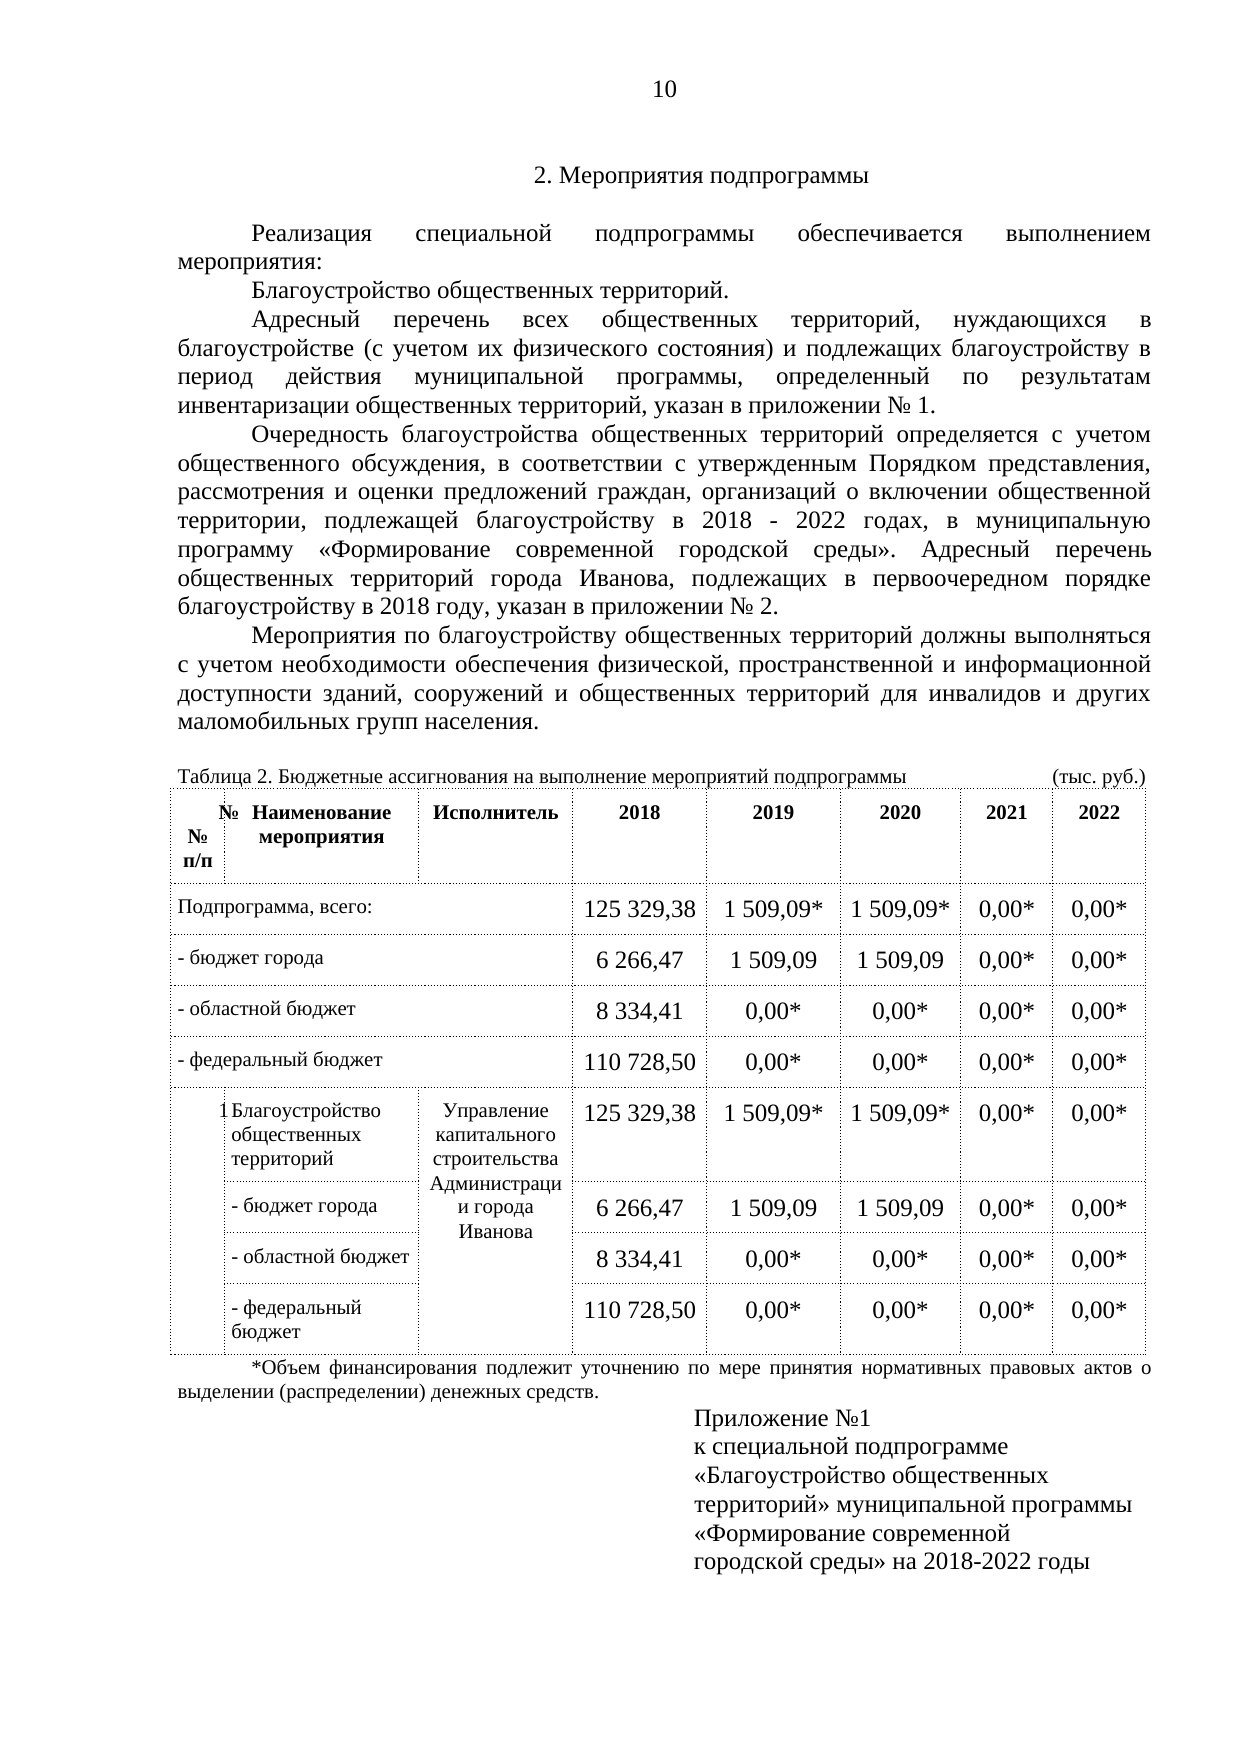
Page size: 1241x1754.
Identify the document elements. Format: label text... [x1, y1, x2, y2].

table_cell 0,00* [1053, 883, 1145, 933]
text 2. Мероприятия подпрограммы [177, 160, 1152, 189]
text «Формирование современной [620, 1518, 1152, 1546]
table_cell 0,00* [960, 1232, 1053, 1283]
table_header 2022 [1053, 788, 1145, 882]
table_cell 110 728,50 [573, 1283, 706, 1353]
table_cell 0,00* [960, 1181, 1053, 1232]
table_cell 0,00* [1053, 1232, 1145, 1283]
table_header 2018 [573, 788, 706, 882]
table_cell 0,00* [1053, 1181, 1145, 1232]
table_cell - бюджет города [171, 934, 573, 984]
table_cell 1 [171, 1087, 224, 1353]
text Очередность благоустройства общественных территорий определяется с учетом общественного обсуждения, в соответствии с утвержденным Порядком представления, рассмотрения и оценки предложений граждан, организаций о включении общественной территории, подлежащей благоустройству в 2018 - 2022 годах, в муниципальную программу «Формирование современной городской среды». Адресный перечень общественных территорий города Иванова, подлежащих в первоочередном порядке благоустройству в 2018 году, указан в приложении № 2. [177, 419, 1152, 620]
table_cell 8 334,41 [573, 1232, 706, 1283]
table_cell 0,00* [840, 985, 960, 1036]
table_cell 0,00* [840, 1036, 960, 1087]
table_cell 1 509,09 [840, 934, 960, 984]
table_cell - федеральный бюджет [171, 1036, 573, 1087]
table_cell Подпрограмма, всего: [171, 883, 573, 933]
text к специальной подпрограмме [620, 1431, 1152, 1460]
table_cell 0,00* [1053, 1283, 1145, 1353]
table_cell 110 728,50 [573, 1036, 706, 1087]
table_cell 1 509,09 [706, 934, 840, 984]
text Адресный перечень всех общественных территорий, нуждающихся в благоустройстве (с учетом их физического состояния) и подлежащих благоустройству в период действия муниципальной программы, определенный по результатам инвентаризации общественных территорий, указан в приложении № 1. [177, 304, 1152, 419]
table_cell 0,00* [1053, 1036, 1145, 1087]
table_header №№ п/п [171, 788, 224, 882]
table_cell 0,00* [960, 883, 1053, 933]
table_cell 1 509,09* [840, 883, 960, 933]
table_cell 0,00* [1053, 985, 1145, 1036]
table_header Наименование мероприятия [225, 788, 418, 882]
table_cell 1 509,09 [706, 1181, 840, 1232]
table_cell 0,00* [840, 1232, 960, 1283]
table_cell - областной бюджет [171, 985, 573, 1036]
table_cell 1 509,09* [706, 1087, 840, 1181]
table_cell 0,00* [1053, 1087, 1145, 1181]
text Таблица 2. Бюджетные ассигнования на выполнение мероприятий подпрограммы (тыс. руб.) [177, 764, 1152, 788]
table_cell 0,00* [1053, 934, 1145, 984]
table_cell 0,00* [706, 1036, 840, 1087]
table_cell 0,00* [960, 985, 1053, 1036]
table_cell - федеральный бюджет [225, 1283, 418, 1353]
table_cell 0,00* [960, 934, 1053, 984]
text городской среды» на 2018-2022 годы [620, 1546, 1152, 1575]
text Благоустройство общественных территорий. [177, 275, 1152, 304]
table_cell 0,00* [706, 985, 840, 1036]
table_cell 6 266,47 [573, 934, 706, 984]
table_header 2020 [840, 788, 960, 882]
table_cell 0,00* [960, 1087, 1053, 1181]
table_header 2019 [706, 788, 840, 882]
table_cell 0,00* [706, 1283, 840, 1353]
table_cell 0,00* [840, 1283, 960, 1353]
table_cell - областной бюджет [225, 1232, 418, 1283]
table_header 2021 [960, 788, 1053, 882]
text «Благоустройство общественных территорий» муниципальной программы [693, 1460, 1152, 1518]
table_cell 0,00* [960, 1283, 1053, 1353]
table_cell Благоустройство общественных территорий [225, 1087, 418, 1181]
table_cell - бюджет города [225, 1181, 418, 1232]
table_cell Управление капитального строительства Администрации города Иванова [418, 1087, 573, 1353]
table_cell 6 266,47 [573, 1181, 706, 1232]
table_cell 1 509,09* [706, 883, 840, 933]
table_cell 125 329,38 [573, 1087, 706, 1181]
table_cell 0,00* [706, 1232, 840, 1283]
table_cell 1 509,09* [840, 1087, 960, 1181]
table_cell 125 329,38 [573, 883, 706, 933]
table_cell 8 334,41 [573, 985, 706, 1036]
text Мероприятия по благоустройству общественных территорий должны выполняться с учетом необходимости обеспечения физической, пространственной и информационной доступности зданий, сооружений и общественных территорий для инвалидов и других маломобильных групп населения. [177, 620, 1152, 735]
table_cell 0,00* [960, 1036, 1053, 1087]
table_cell 1 509,09 [840, 1181, 960, 1232]
table_header Исполнитель [418, 788, 573, 882]
text Приложение №1 [620, 1403, 1152, 1431]
text Реализация специальной подпрограммы обеспечивается выполнением мероприятия: [177, 218, 1152, 275]
text *Объем финансирования подлежит уточнению по мере принятия нормативных правовых актов о выделении (распределении) денежных средств. [177, 1354, 1152, 1403]
